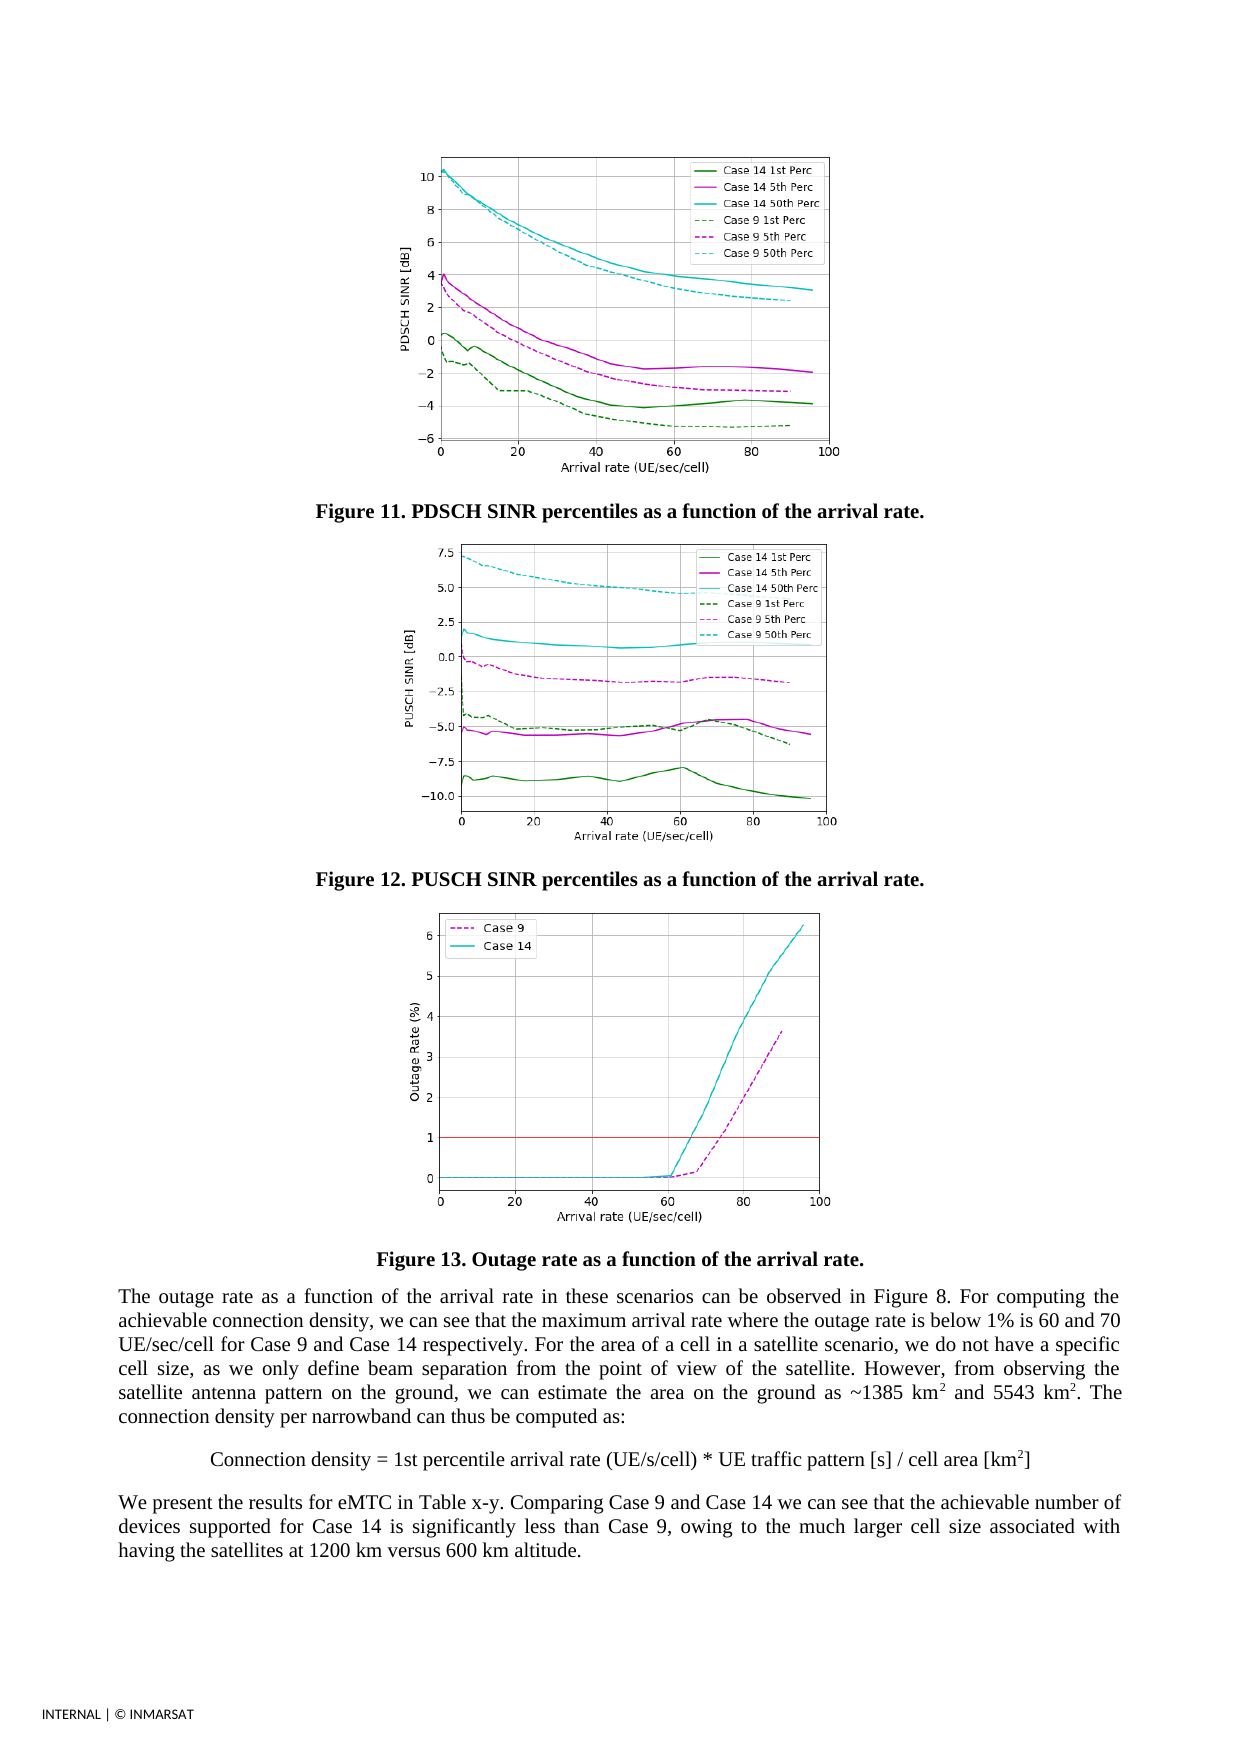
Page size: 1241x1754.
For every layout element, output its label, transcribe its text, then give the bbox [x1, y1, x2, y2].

text We present the results for eMTC in Table x-y. Comparing Case 9 and Case 14 we can see that the achievable number of devices supported for Case 14 is significantly less than Case 9, owing to the much larger cell size associated with having the satellites at 1200 km versus 600 km altitude. [118, 1490, 1122, 1562]
picture [394, 147, 846, 480]
picture [404, 903, 836, 1229]
text Connection density = 1st percentile arrival rate (UE/s/cell) * UE traffic pattern [s] / cell area [km2] [118, 1447, 1122, 1471]
picture [399, 535, 842, 848]
text The outage rate as a function of the arrival rate in these scenarios can be observed in Figure 8. For computing the achievable connection density, we can see that the maximum arrival rate where the outage rate is below 1% is 60 and 70 UE/sec/cell for Case 9 and Case 14 respectively. For the area of a cell in a satellite scenario, we do not have a specific cell size, as we only define beam separation from the point of view of the satellite. However, from observing the satellite antenna pattern on the ground, we can estimate the area on the ground as ~1385 km2 and 5543 km2. The connection density per narrowband can thus be computed as: [118, 1284, 1122, 1428]
